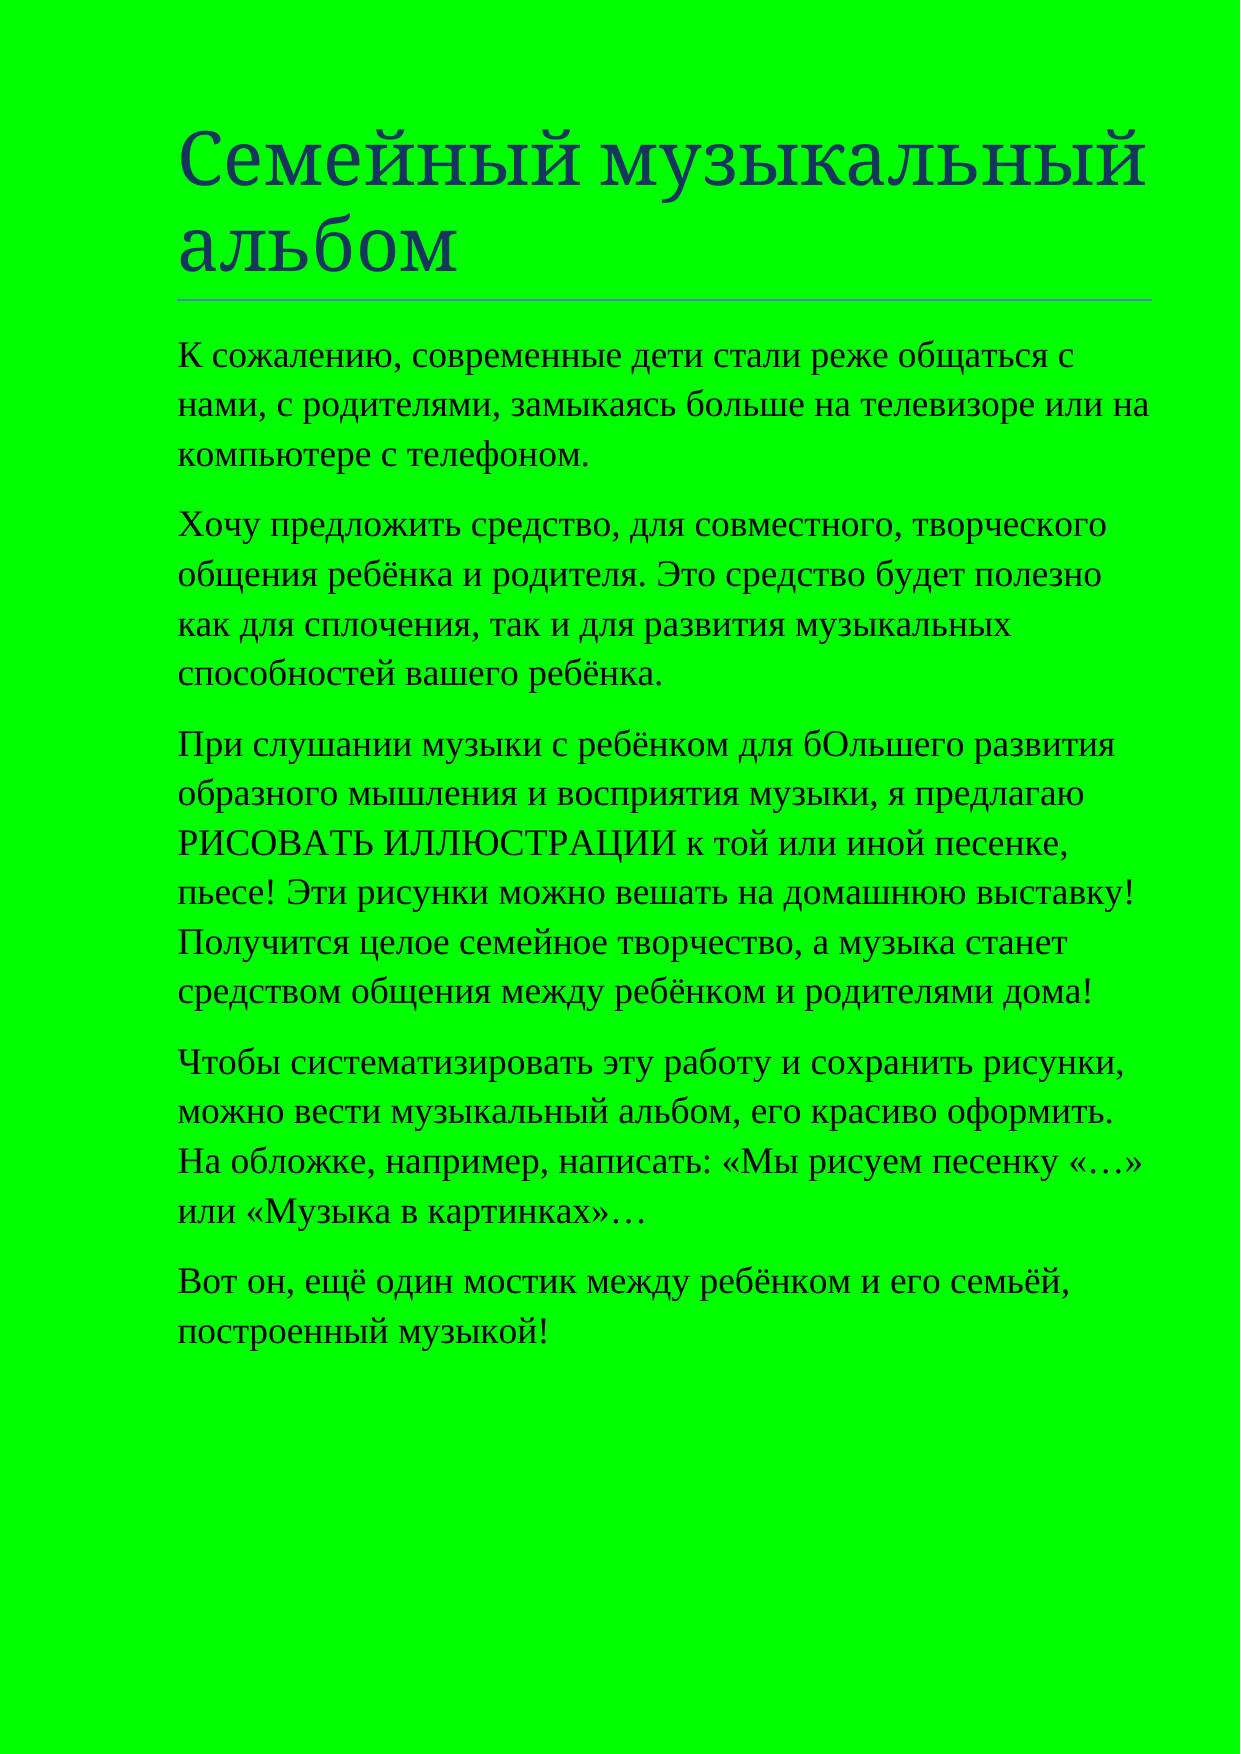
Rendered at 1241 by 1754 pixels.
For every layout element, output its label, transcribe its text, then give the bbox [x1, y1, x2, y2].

text К сожалению, современные дети стали реже общаться с нами, с родителями, замыкаясь больше на телевизоре или на компьютере с телефоном. [177, 332, 1152, 474]
text Чтобы систематизировать эту работу и сохранить рисунки, можно вести музыкальный альбом, его красиво оформить. На обложке, например, написать: «Мы рисуем песенку «…» или «Музыка в картинках»… [177, 1039, 1152, 1231]
text При слушании музыки с ребёнком для бОльшего развития образного мышления и восприятия музыки, я предлагаю РИСОВАТЬ ИЛЛЮСТРАЦИИ к той или иной песенке, пьесе! Эти рисунки можно вешать на домашнюю выставку! Получится целое семейное творчество, а музыка станет средством общения между ребёнком и родителями дома! [177, 721, 1152, 1012]
text Вот он, ещё один мостик между ребёнком и его семьёй, построенный музыкой! [177, 1258, 1152, 1351]
text Хочу предложить средство, для совместного, творческого общения ребёнка и родителя. Это средство будет полезно как для сплочения, так и для развития музыкальных способностей вашего ребёнка. [177, 502, 1152, 694]
title Семейный музыкальный альбом [177, 118, 1152, 299]
